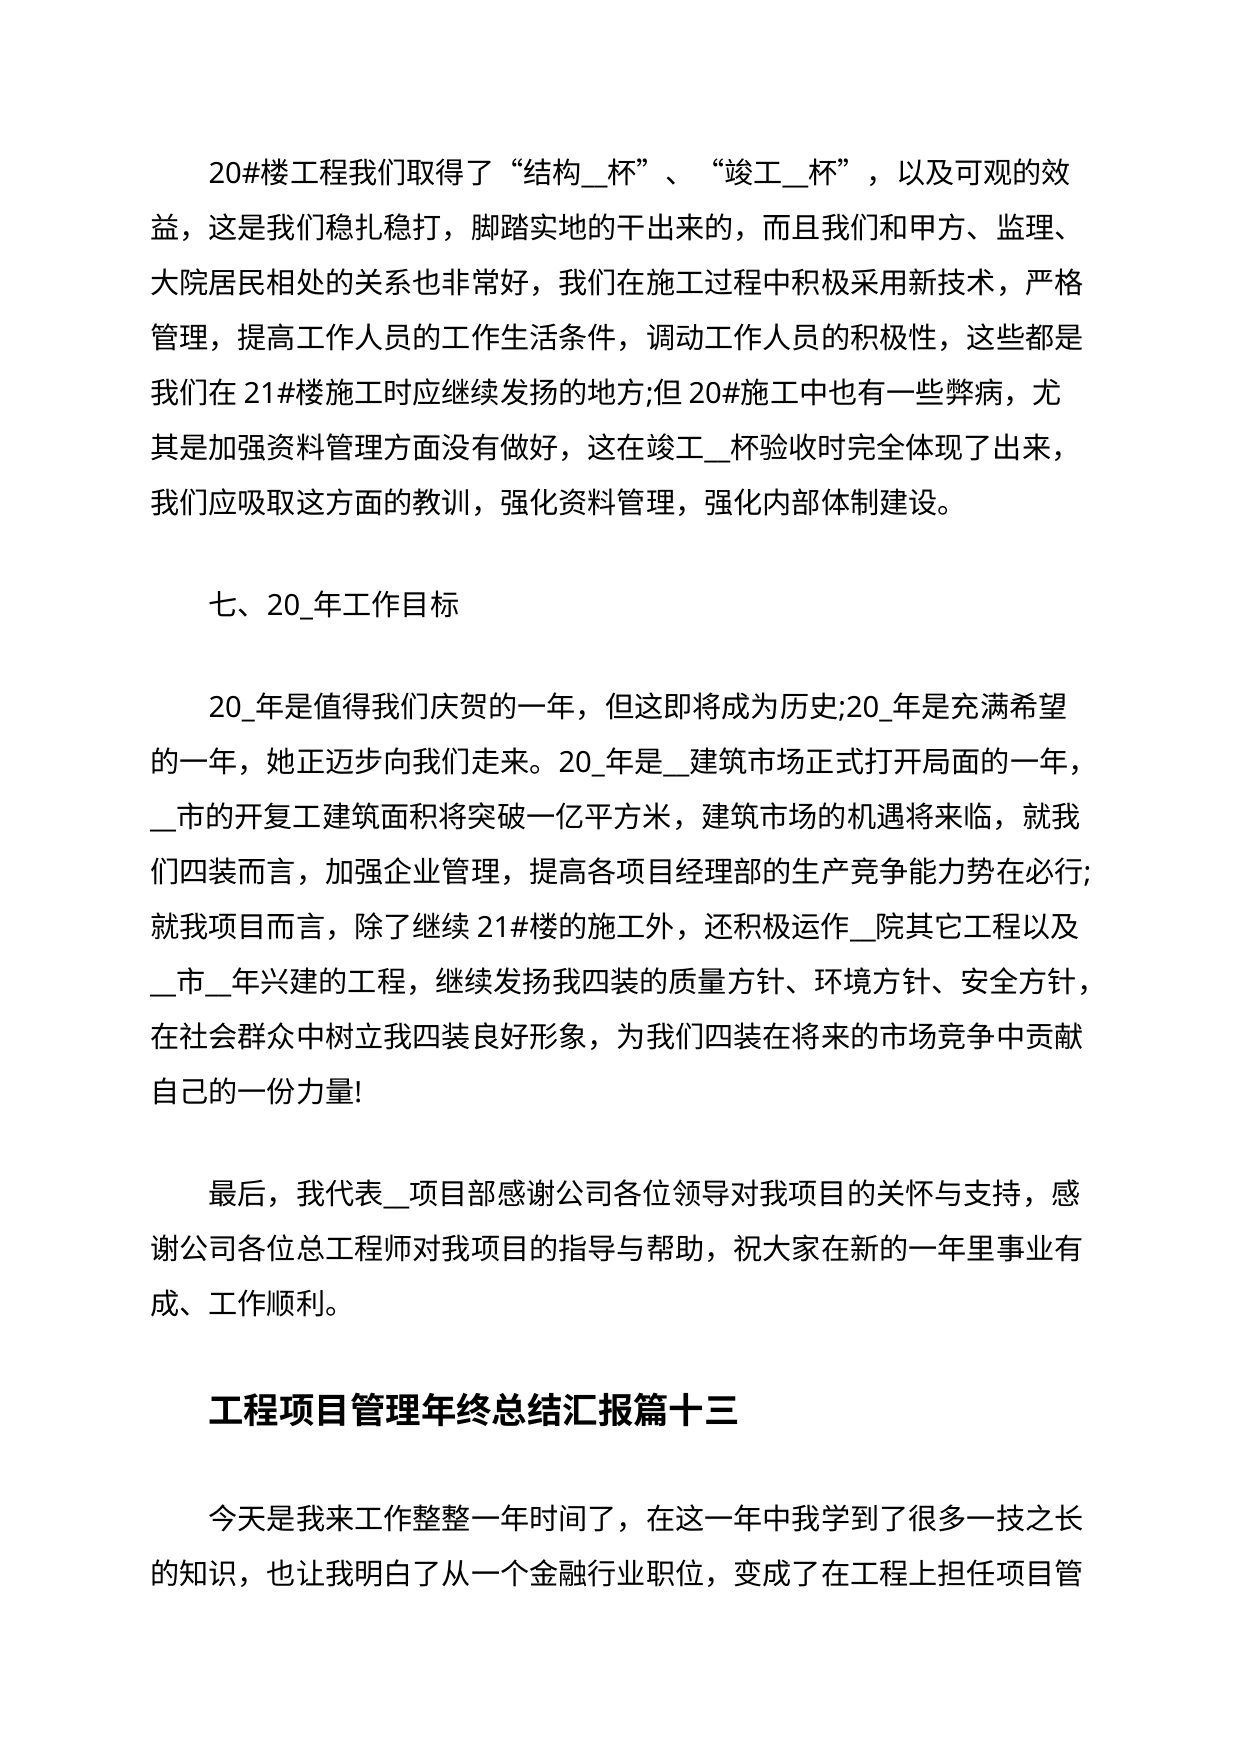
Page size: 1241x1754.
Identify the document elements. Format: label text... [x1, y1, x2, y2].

text 最后，我代表__项目部感谢公司各位领导对我项目的关怀与支持，感谢公司各位总工程师对我项目的指导与帮助，祝大家在新的一年里事业有成、工作顺利。 [150, 1170, 1090, 1322]
text 20#楼工程我们取得了“结构__杯”、“竣工__杯”，以及可观的效益，这是我们稳扎稳打，脚踏实地的干出来的，而且我们和甲方、监理、大院居民相处的关系也非常好，我们在施工过程中积极采用新技术，严格管理，提高工作人员的工作生活条件，调动工作人员的积极性，这些都是我们在21#楼施工时应继续发扬的地方;但20#施工中也有一些弊病，尤其是加强资料管理方面没有做好，这在竣工__杯验收时完全体现了出来，我们应吸取这方面的教训，强化资料管理，强化内部体制建设。 [150, 150, 1090, 522]
text 20_年是值得我们庆贺的一年，但这即将成为历史;20_年是充满希望的一年，她正迈步向我们走来。20_年是__建筑市场正式打开局面的一年，__市的开复工建筑面积将突破一亿平方米，建筑市场的机遇将来临，就我们四装而言，加强企业管理，提高各项目经理部的生产竞争能力势在必行;就我项目而言，除了继续21#楼的施工外，还积极运作__院其它工程以及__市__年兴建的工程，继续发扬我四装的质量方针、环境方针、安全方针，在社会群众中树立我四装良好形象，为我们四装在将来的市场竞争中贡献自己的一份力量! [150, 683, 1090, 1111]
text 工程项目管理年终总结汇报篇十三 [150, 1382, 1090, 1433]
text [150, 1495, 1090, 1593]
text 七、20_年工作目标 [150, 581, 1090, 624]
